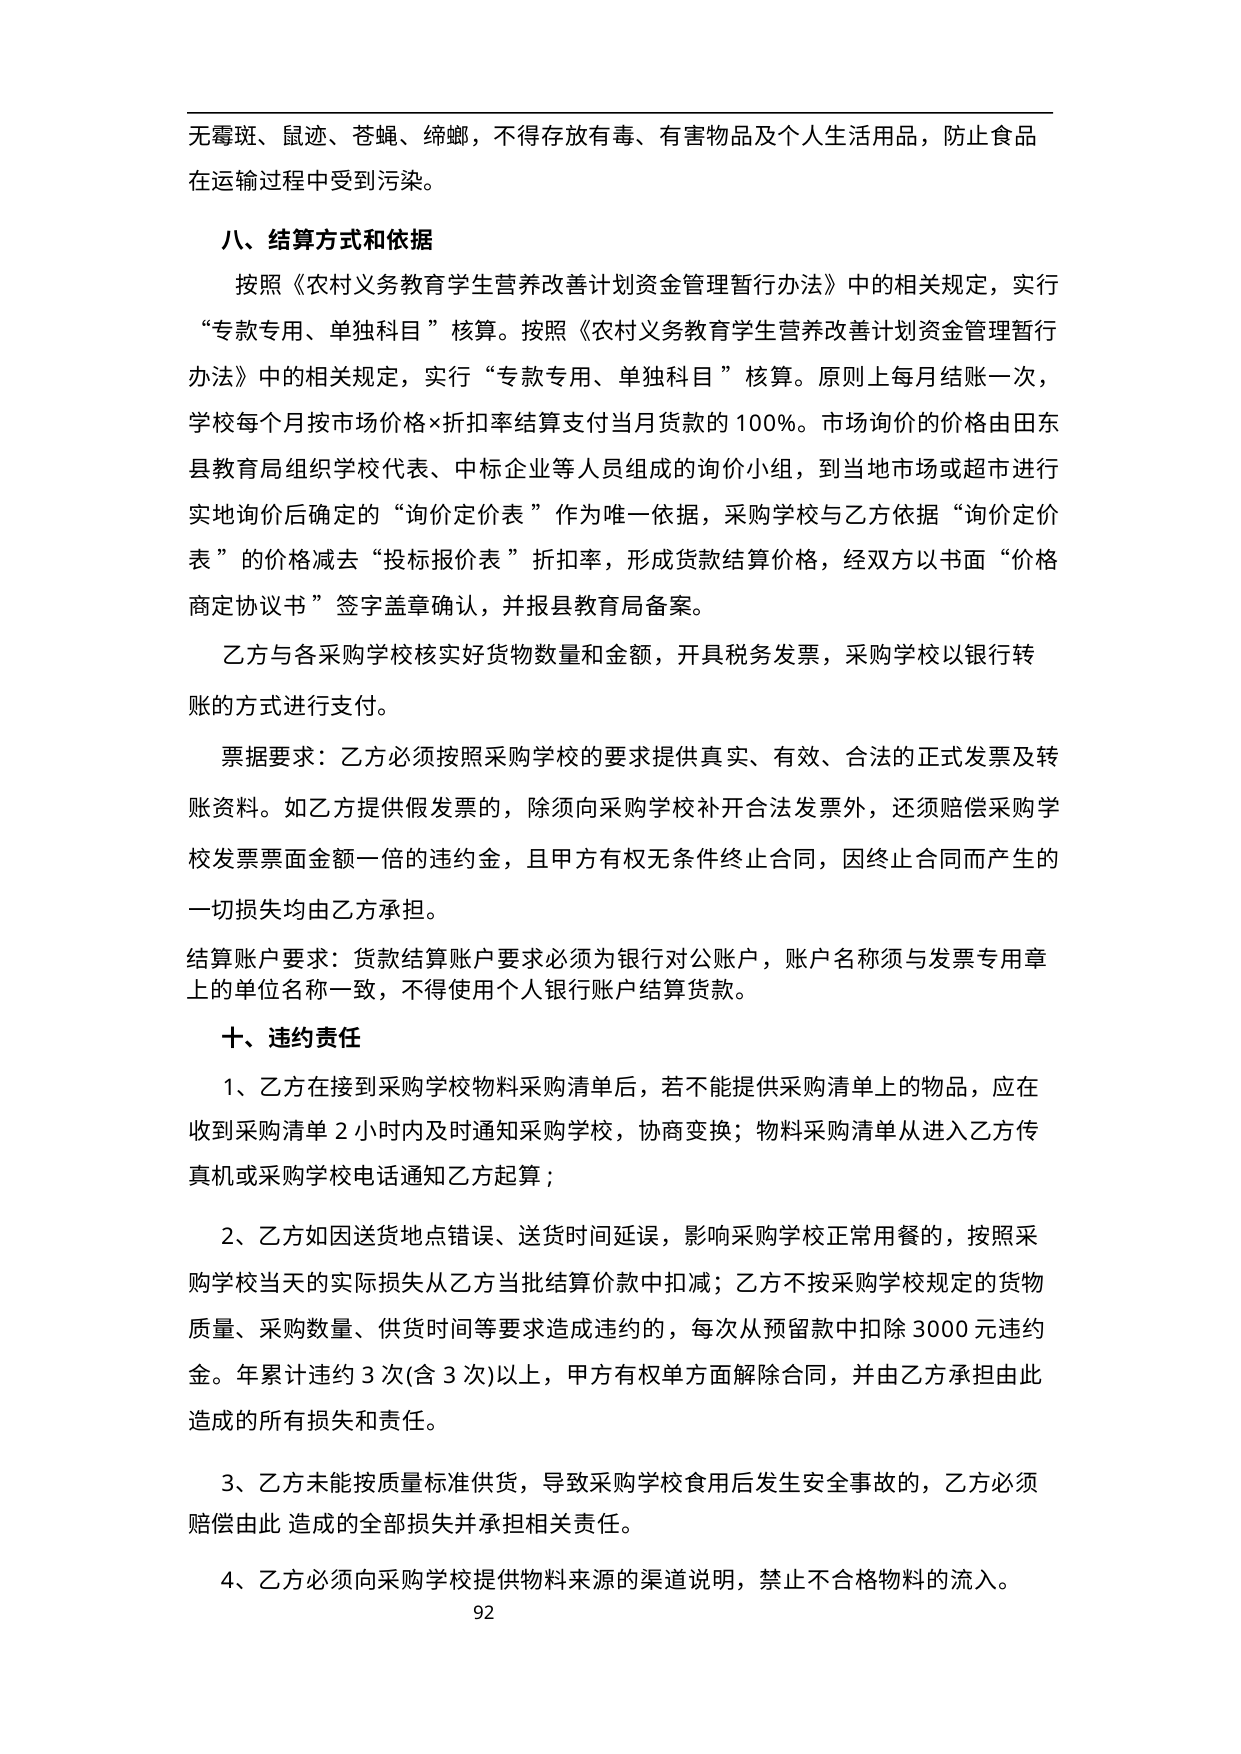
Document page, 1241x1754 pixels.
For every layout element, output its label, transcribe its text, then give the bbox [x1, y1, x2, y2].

text 十、违约责任 [221, 1021, 1060, 1052]
text 结算账户要求：货款结算账户要求必须为银行对公账户，账户名称须与发票专用章上的单位名称一致，不得使用个人银行账户结算货款。 [186, 943, 1060, 1005]
text 4、乙方必须向采购学校提供物料来源的渠道说明，禁止不合格物料的流入。 [221, 1563, 1060, 1595]
text 2、乙方如因送货地点错误、送货时间延误，影响采购学校正常用餐的，按照采购学校当天的实际损失从乙方当批结算价款中扣减；乙方不按采购学校规定的货物质量、采购数量、供货时间等要求造成违约的，每次从预留款中扣除 3000元违约金。年累计违约 3 次(含 3 次)以上，甲方有权单方面解除合同，并由乙方承担由此造成的所有损失和责任。 [188, 1218, 1060, 1436]
text 乙方与各采购学校核实好货物数量和金额，开具税务发票，采购学校以银行转账的方式进行支付。 [188, 637, 1053, 721]
text 八、结算方式和依据 [221, 223, 1060, 254]
text 1、乙方在接到采购学校物料采购清单后，若不能提供采购清单上的物品，应在收到采购清单 2 小时内及时通知采购学校，协商变换；物料采购清单从进入乙方传真机或采购学校电话通知乙方起算 ; [188, 1068, 1054, 1191]
text 按照《农村义务教育学生营养改善计划资金管理暂行办法》中的相关规定，实行“专款专用、单独科目 ”核算。按照《农村义务教育学生营养改善计划资金管理暂行办法》中的相关规定，实行“专款专用、单独科目 ”核算。原则上每月结账一次，学校每个月按市场价格×折扣率结算支付当月货款的100%。市场询价的价格由田东县教育局组织学校代表、中标企业等人员组成的询价小组，到当地市场或超市进行实地询价后确定的“询价定价表 ”作为唯一依据，采购学校与乙方依据“询价定价表 ”的价格减去“投标报价表 ”折扣率，形成货款结算价格，经双方以书面“价格商定协议书 ”签字盖章确认，并报县教育局备案。 [188, 267, 1060, 621]
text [188, 118, 1060, 196]
text 票据要求：乙方必须按照采购学校的要求提供真实、有效、合法的正式发票及转账资料。如乙方提供假发票的，除须向采购学校补开合法发票外，还须赔偿采购学校发票票面金额一倍的违约金，且甲方有权无条件终止合同，因终止合同而产生的一切损失均由乙方承担。 [188, 739, 1060, 925]
text 3、乙方未能按质量标准供货，导致采购学校食用后发生安全事故的，乙方必须赔偿由此 造成的全部损失并承担相关责任。 [188, 1465, 1054, 1539]
